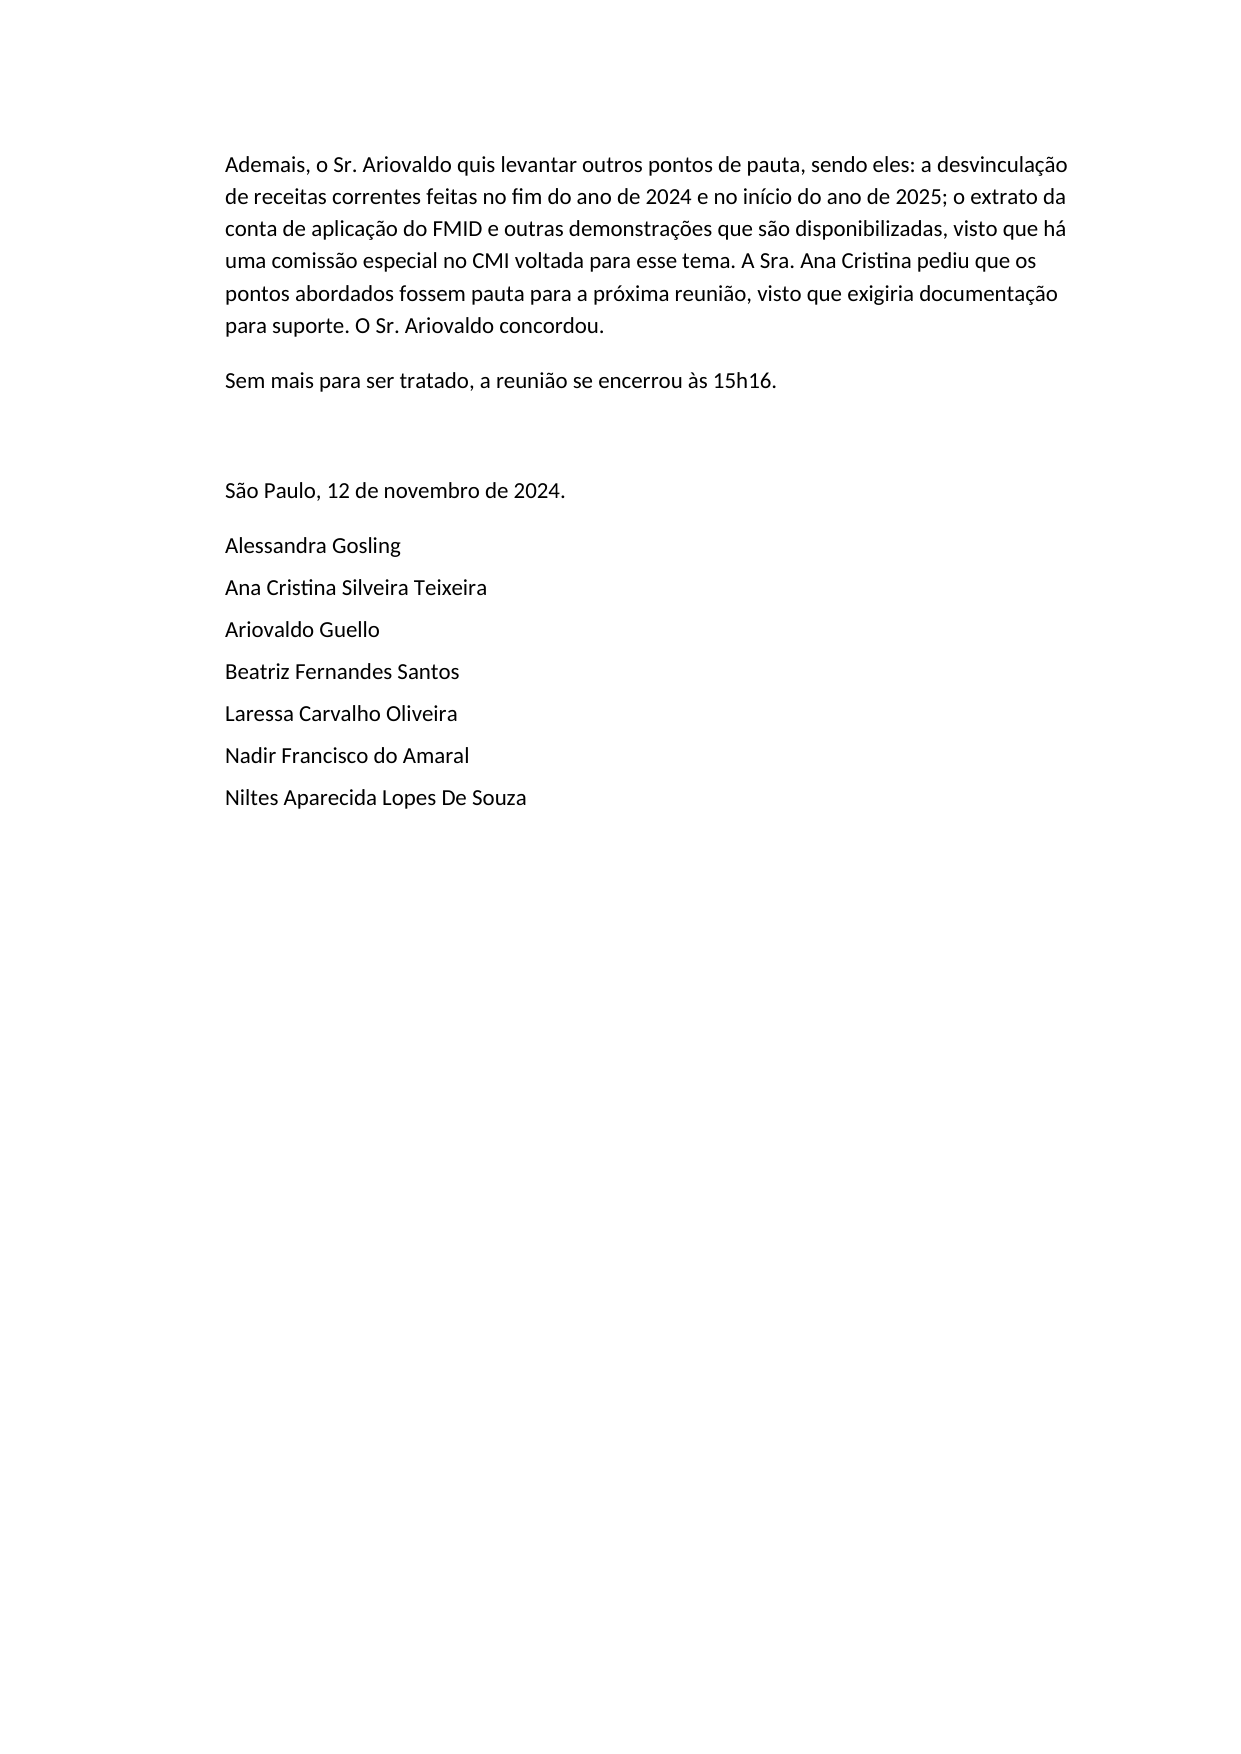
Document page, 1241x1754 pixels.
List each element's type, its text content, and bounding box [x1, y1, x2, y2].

text Ariovaldo Guello [225, 615, 1090, 643]
text Ademais, o Sr. Ariovaldo quis levantar outros pontos de pauta, sendo eles: a desvinculação de receitas correntes feitas no fim do ano de 2024 e no início do ano de 2025; o extrato da conta de aplicação do FMID e outras demonstrações que são disponibilizadas, visto que há uma comissão especial no CMI voltada para esse tema. A Sra. Ana Cristina pediu que os pontos abordados fossem pauta para a próxima reunião, visto que exigiria documentação para suporte. O Sr. Ariovaldo concordou. [225, 150, 1090, 339]
text Nadir Francisco do Amaral [225, 741, 1090, 769]
text Sem mais para ser tratado, a reunião se encerrou às 15h16. [225, 366, 1090, 394]
text Alessandra Gosling [225, 531, 1090, 559]
text São Paulo, 12 de novembro de 2024. [150, 476, 1090, 504]
text Ana Cristina Silveira Teixeira [225, 573, 1090, 601]
text Niltes Aparecida Lopes De Souza [225, 783, 1090, 811]
text Laressa Carvalho Oliveira [225, 699, 1090, 727]
text Beatriz Fernandes Santos [225, 657, 1090, 685]
